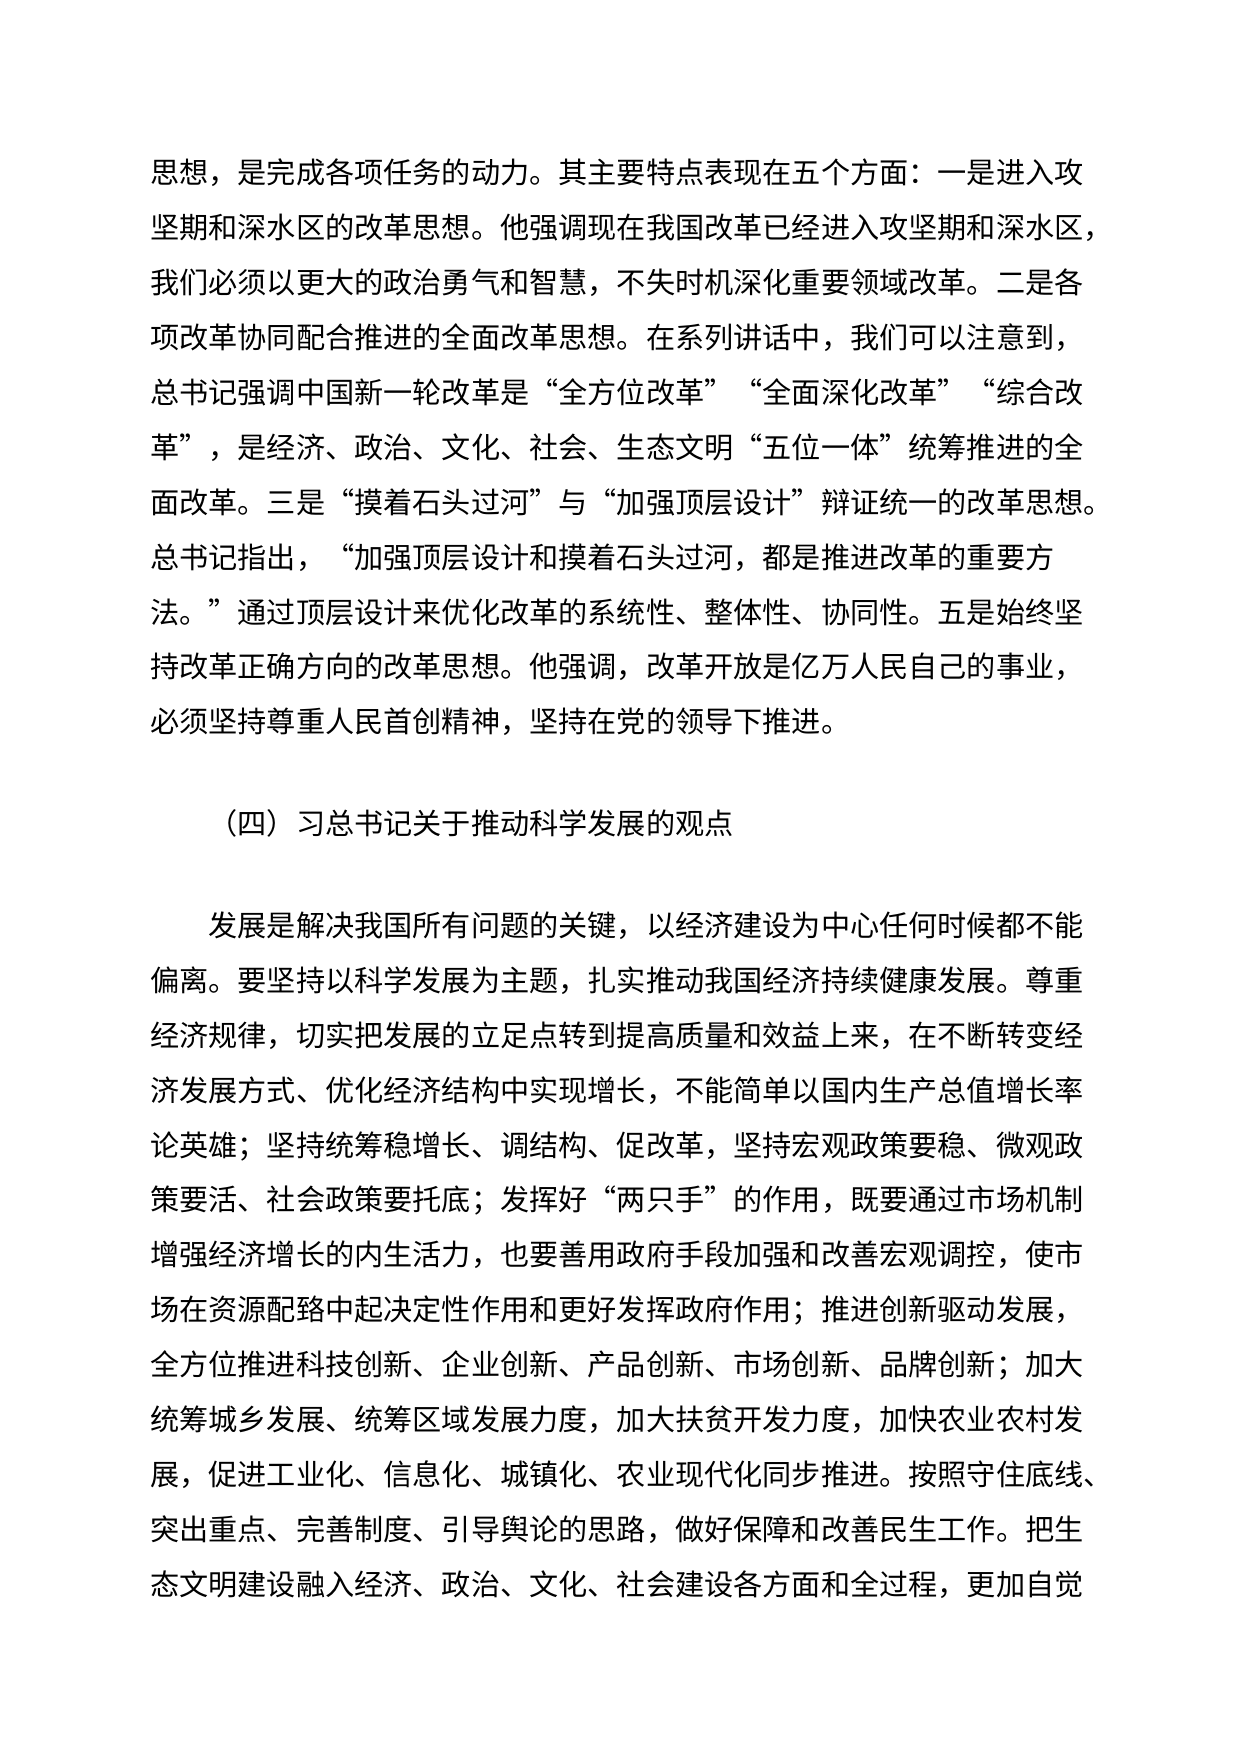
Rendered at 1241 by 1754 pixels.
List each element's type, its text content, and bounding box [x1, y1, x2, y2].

text （四）习总书记关于推动科学发展的观点 [150, 801, 1090, 843]
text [150, 150, 1090, 741]
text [150, 902, 1090, 1603]
